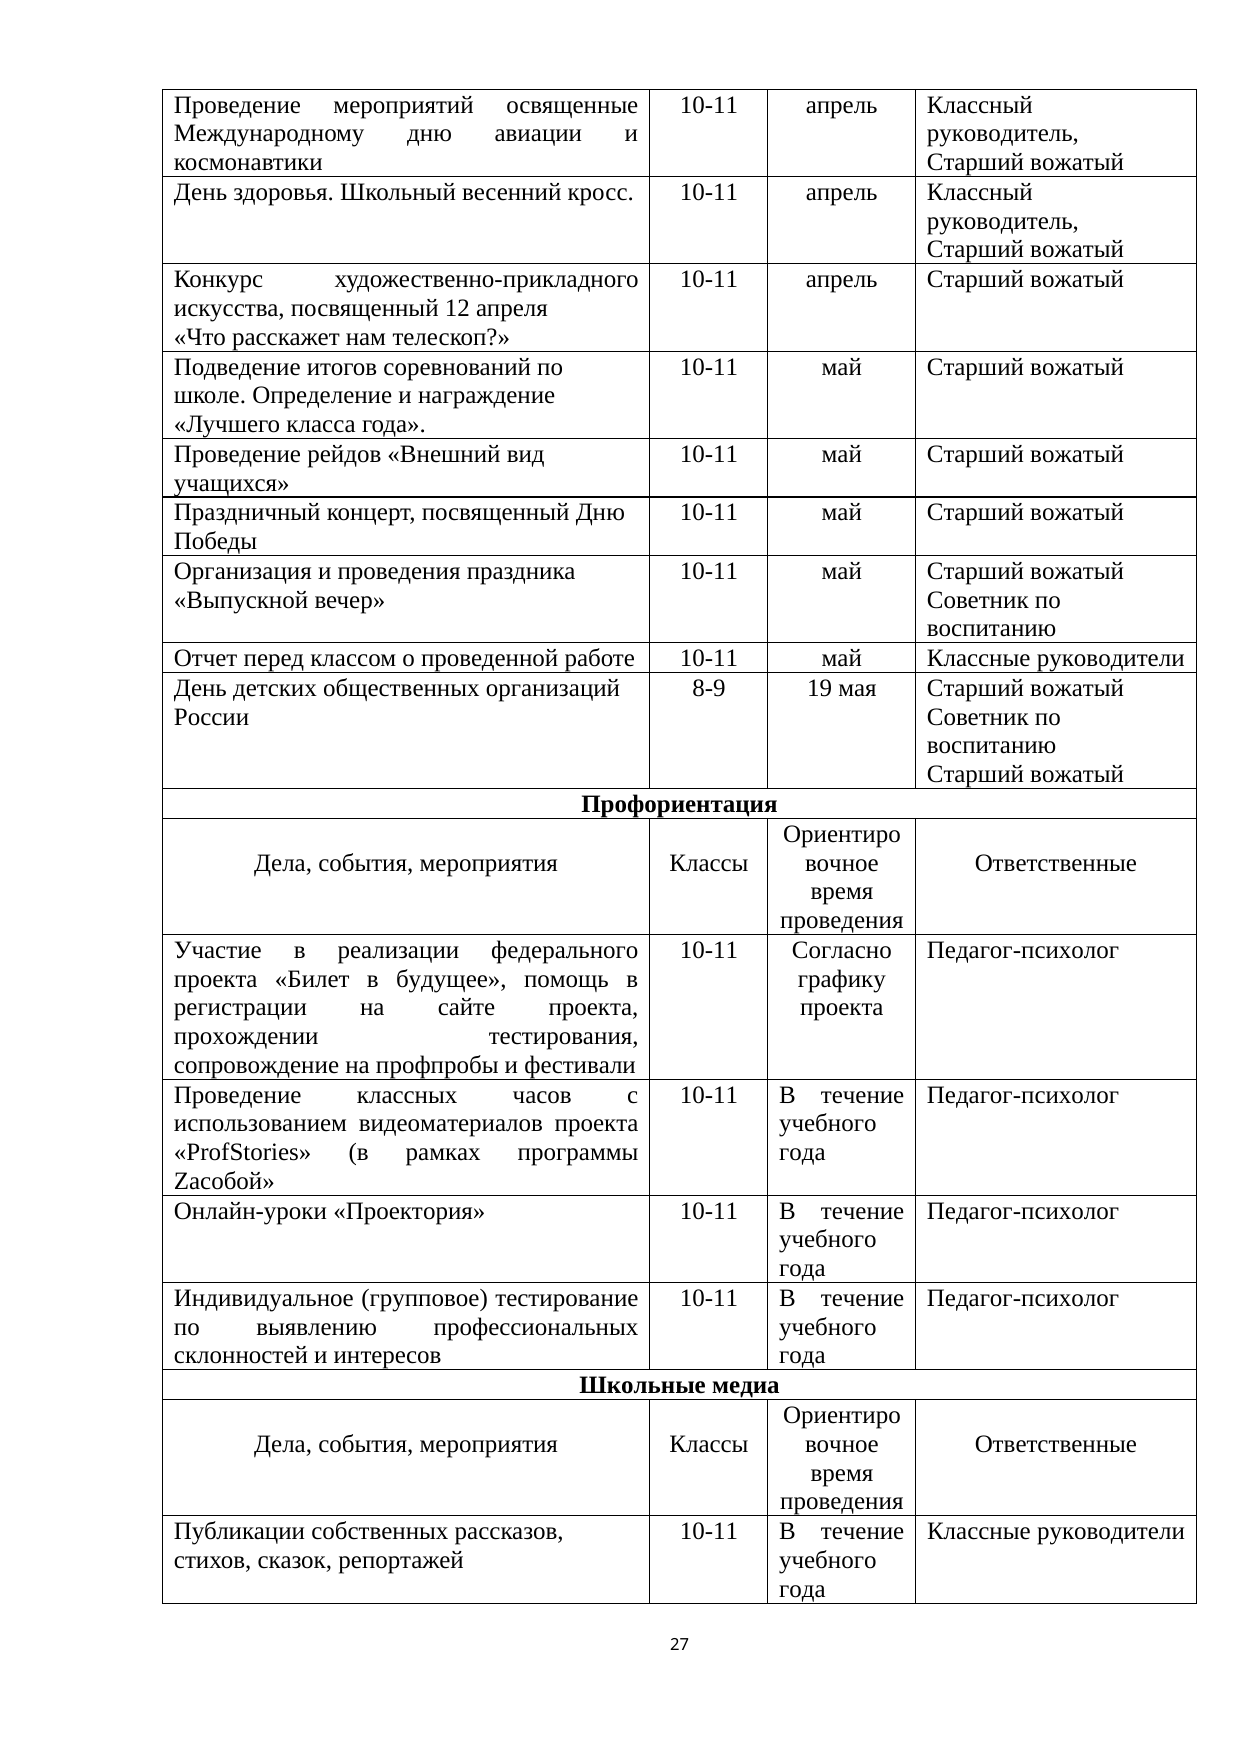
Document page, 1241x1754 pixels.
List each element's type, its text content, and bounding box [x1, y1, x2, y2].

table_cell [916, 1516, 1196, 1602]
table_cell 10-11 [650, 935, 767, 1079]
table_cell Школьные медиа [163, 1370, 1196, 1399]
table_cell Согласно графику проекта [768, 935, 915, 1079]
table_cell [916, 90, 1196, 176]
table_cell Старший вожатый [916, 439, 1196, 496]
table_cell 10-11 [650, 439, 767, 496]
table_cell Организация и проведения праздника «Выпускной вечер» [163, 556, 649, 642]
table_cell Дела, события, мероприятия [163, 819, 649, 934]
table_cell Ориентировочное время проведения [768, 819, 915, 934]
table_cell Старший вожатый [916, 498, 1196, 555]
table_cell Проведение классных часов с использованием видеоматериалов проекта «ProfStories» (в рамках программы Zасобой» [163, 1080, 649, 1195]
table_cell Проведение мероприятий освященные Международному дню авиации и космонавтики [163, 90, 649, 176]
table_cell В течение учебного года [768, 1196, 915, 1282]
table_cell Конкурс художественно-прикладного искусства, посвященный 12 апреля «Что расскажет нам телескоп?» [163, 264, 649, 351]
table_cell Отчет перед классом о проведенной работе [163, 643, 649, 672]
table_cell Старший вожатый Советник по воспитанию Старший вожатый [916, 673, 1196, 788]
table_cell апрель [768, 90, 915, 176]
table_cell 10-11 [650, 556, 767, 642]
table_cell 10-11 [650, 1196, 767, 1282]
table_cell Педагог-психолог [916, 935, 1196, 1079]
table_cell Классы [650, 819, 767, 934]
table_cell Профориентация [163, 789, 1196, 818]
table_cell Подведение итогов соревнований по школе. Определение и награждение «Лучшего класса года». [163, 352, 649, 438]
table_cell Проведение рейдов «Внешний вид учащихся» [163, 439, 649, 496]
table_cell май [768, 643, 915, 672]
table_cell Классный руководитель, Старший вожатый [916, 177, 1196, 263]
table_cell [768, 1516, 915, 1602]
table_cell Классные руководители [916, 643, 1196, 672]
table_cell 10-11 [650, 498, 767, 555]
table_cell Ответственные [916, 819, 1196, 934]
table_cell 10-11 [650, 264, 767, 351]
table_cell 19 мая [768, 673, 915, 788]
table_cell Старший вожатый Советник по воспитанию [916, 556, 1196, 642]
table_cell Классы [650, 1400, 767, 1515]
table_cell Онлайн-уроки «Проектория» [163, 1196, 649, 1282]
table_cell май [768, 439, 915, 496]
table_cell Ориентировочное время проведения [768, 1400, 915, 1515]
table_cell Индивидуальное (групповое) тестирование по выявлению профессиональных склонностей и интересов [163, 1283, 649, 1369]
table_cell Педагог-психолог [916, 1283, 1196, 1369]
table_cell 10-11 [650, 90, 767, 176]
table_cell Праздничный концерт, посвященный Дню Победы [163, 498, 649, 555]
table_cell Педагог-психолог [916, 1080, 1196, 1195]
table_cell Старший вожатый [916, 352, 1196, 438]
table_cell Ответственные [916, 1400, 1196, 1515]
table_cell май [768, 498, 915, 555]
table_cell 10-11 [650, 643, 767, 672]
table_cell май [768, 556, 915, 642]
table_cell В течение учебного года [768, 1283, 915, 1369]
table_cell Старший вожатый [916, 264, 1196, 351]
table_cell апрель [768, 264, 915, 351]
table_cell 10-11 [650, 1516, 767, 1602]
table_cell май [768, 352, 915, 438]
table_cell Педагог-психолог [916, 1196, 1196, 1282]
table_cell День здоровья. Школьный весенний кросс. [163, 177, 649, 263]
table_cell Участие в реализации федерального проекта «Билет в будущее», помощь в регистрации на сайте проекта, прохождении тестирования, сопровождение на профпробы и фестивали [163, 935, 649, 1079]
table_cell День детских общественных организаций России [163, 673, 649, 788]
table_cell апрель [768, 177, 915, 263]
table_cell 8-9 [650, 673, 767, 788]
table_cell 10-11 [650, 1080, 767, 1195]
table_cell 10-11 [650, 352, 767, 438]
table_cell Публикации собственных рассказов, стихов, сказок, репортажей [163, 1516, 649, 1602]
table_cell Дела, события, мероприятия [163, 1400, 649, 1515]
table_cell 10-11 [650, 1283, 767, 1369]
table_cell 10-11 [650, 177, 767, 263]
table_cell В течение учебного года [768, 1080, 915, 1195]
